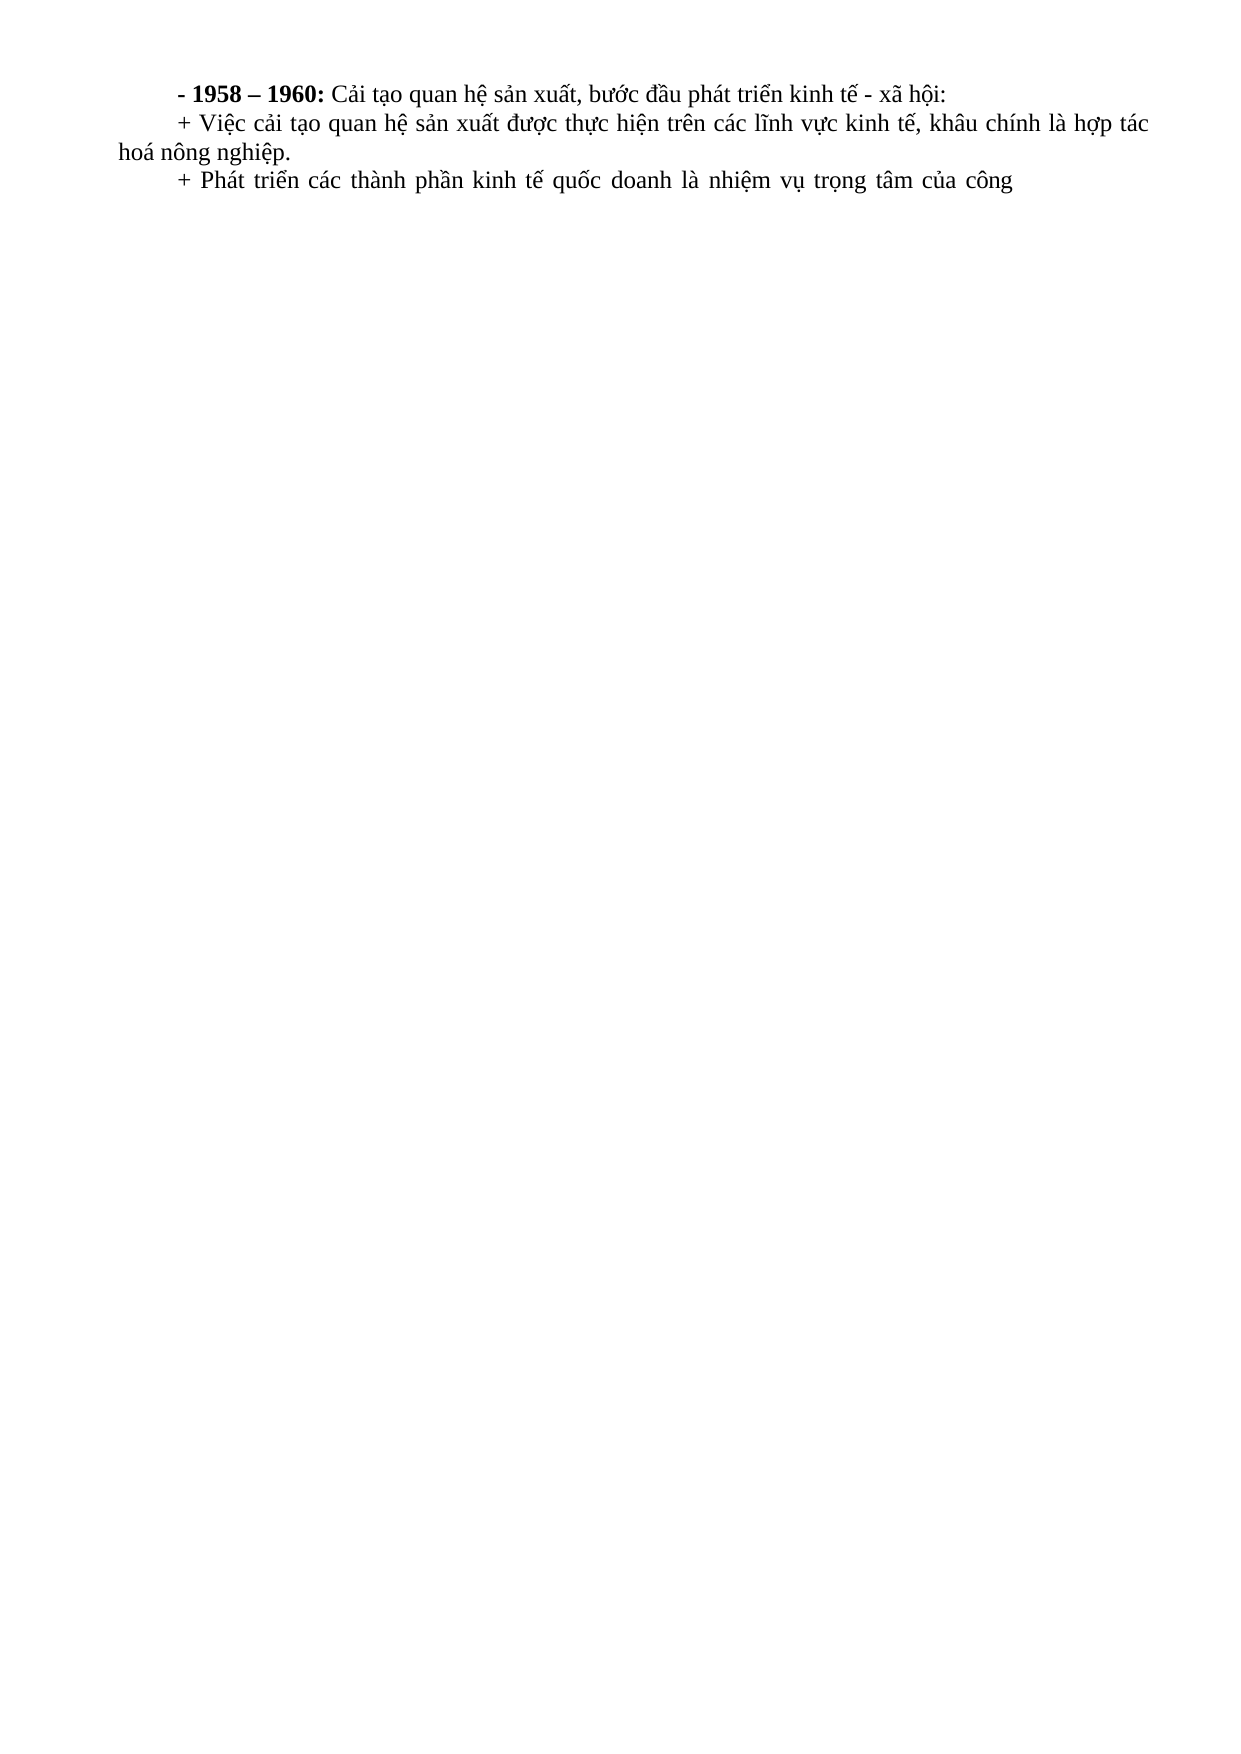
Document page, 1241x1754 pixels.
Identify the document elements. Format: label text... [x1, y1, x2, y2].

text + Việc cải tạo quan hệ sản xuất được thực hiện trên các lĩnh vực kinh tế, khâu chính là hợp tác hoá nông nghiệp. [118, 108, 1152, 165]
text - 1958 – 1960: Cải tạo quan hệ sản xuất, bước đầu phát triển kinh tế - xã hội: [177, 79, 1240, 108]
text + Phát triển các thành phần kinh tế quốc doanh là nhiệm vụ trọng tâm của công [177, 165, 1240, 194]
